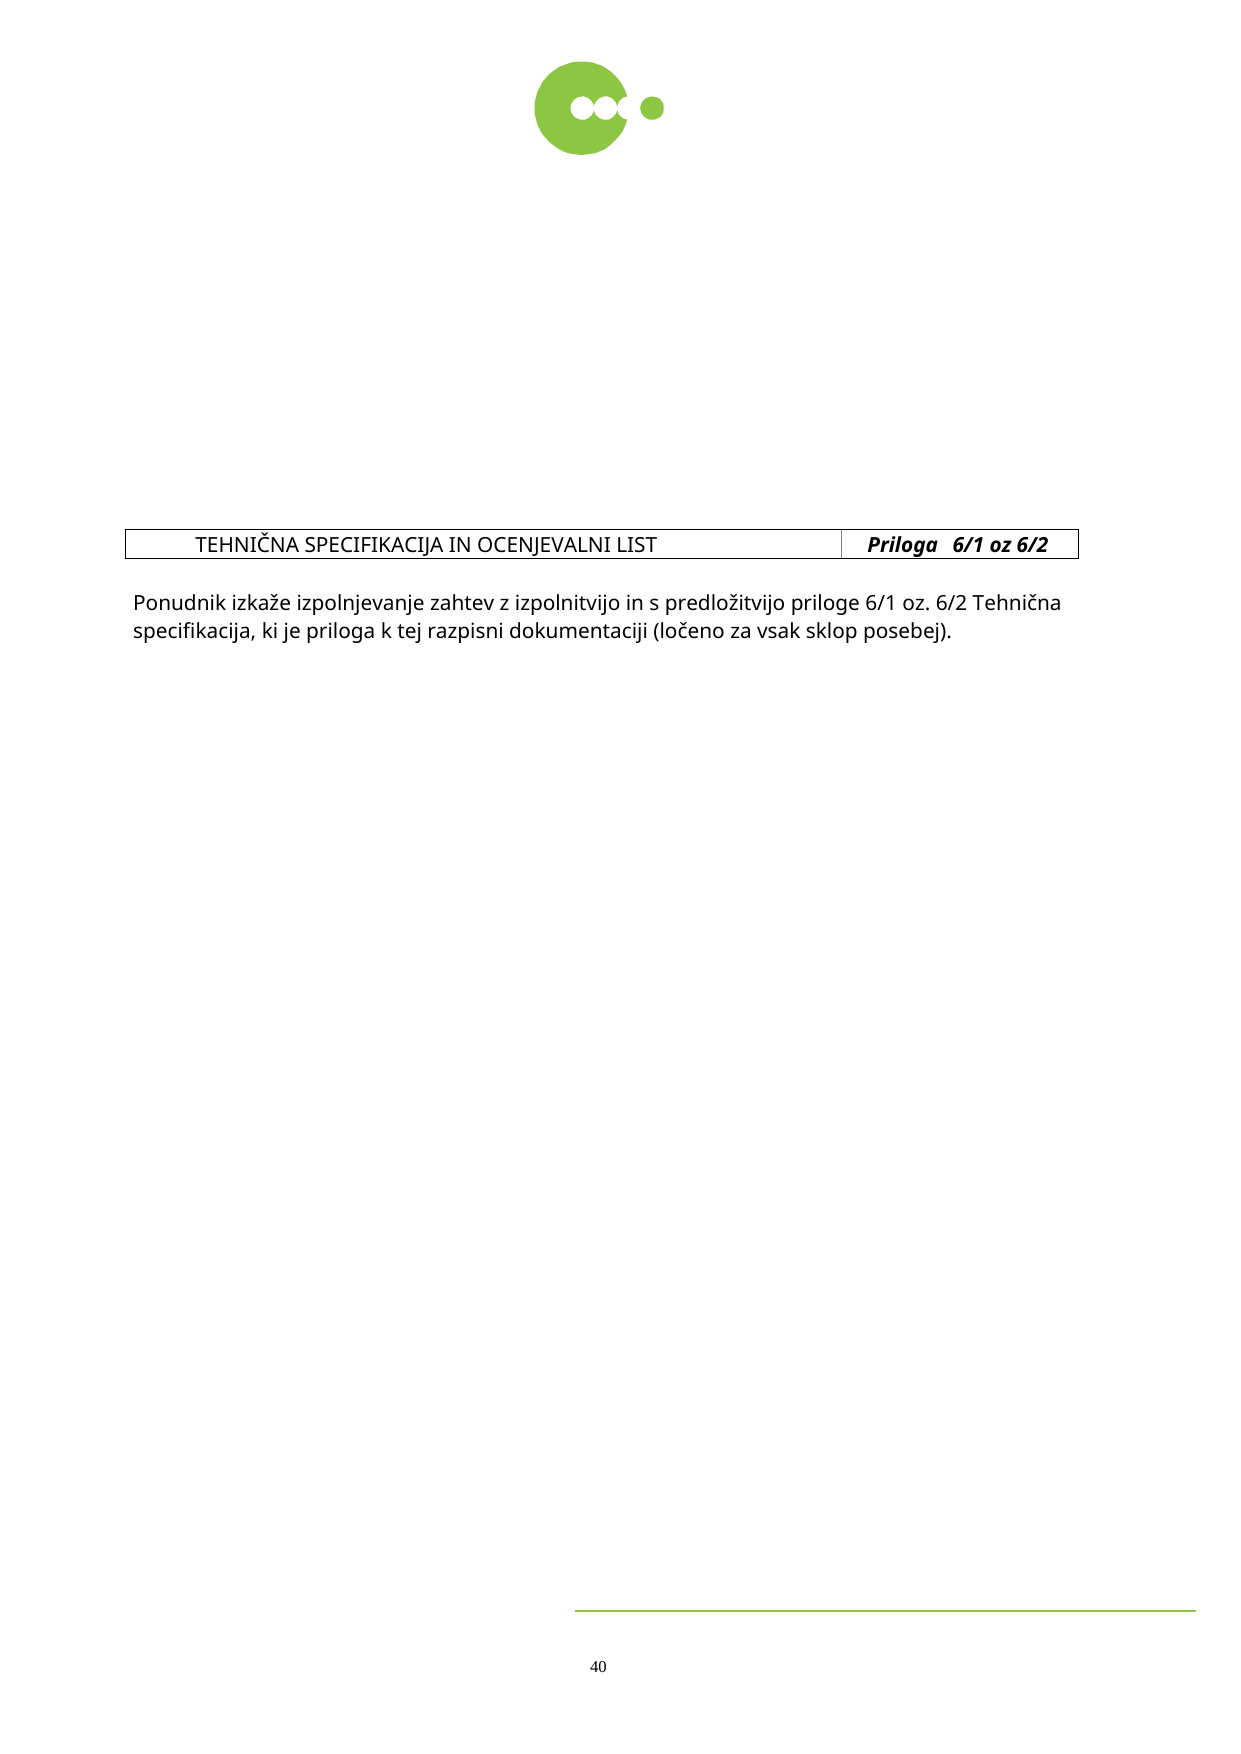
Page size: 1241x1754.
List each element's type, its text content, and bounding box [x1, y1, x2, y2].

table_header 6/1 oz 6/2 [945, 530, 1078, 558]
text Ponudnik izkaže izpolnjevanje zahtev z izpolnitvijo in s predložitvijo priloge 6/1 oz. 6/2 Tehnična specifikacija, ki je priloga k tej razpisni dokumentaciji (ločeno za vsak sklop posebej). [133, 588, 1063, 644]
table_header [126, 530, 188, 558]
table_header TEHNIČNA SPECIFIKACIJA IN OCENJEVALNI LIST [188, 530, 841, 558]
table_header Priloga [842, 530, 945, 558]
